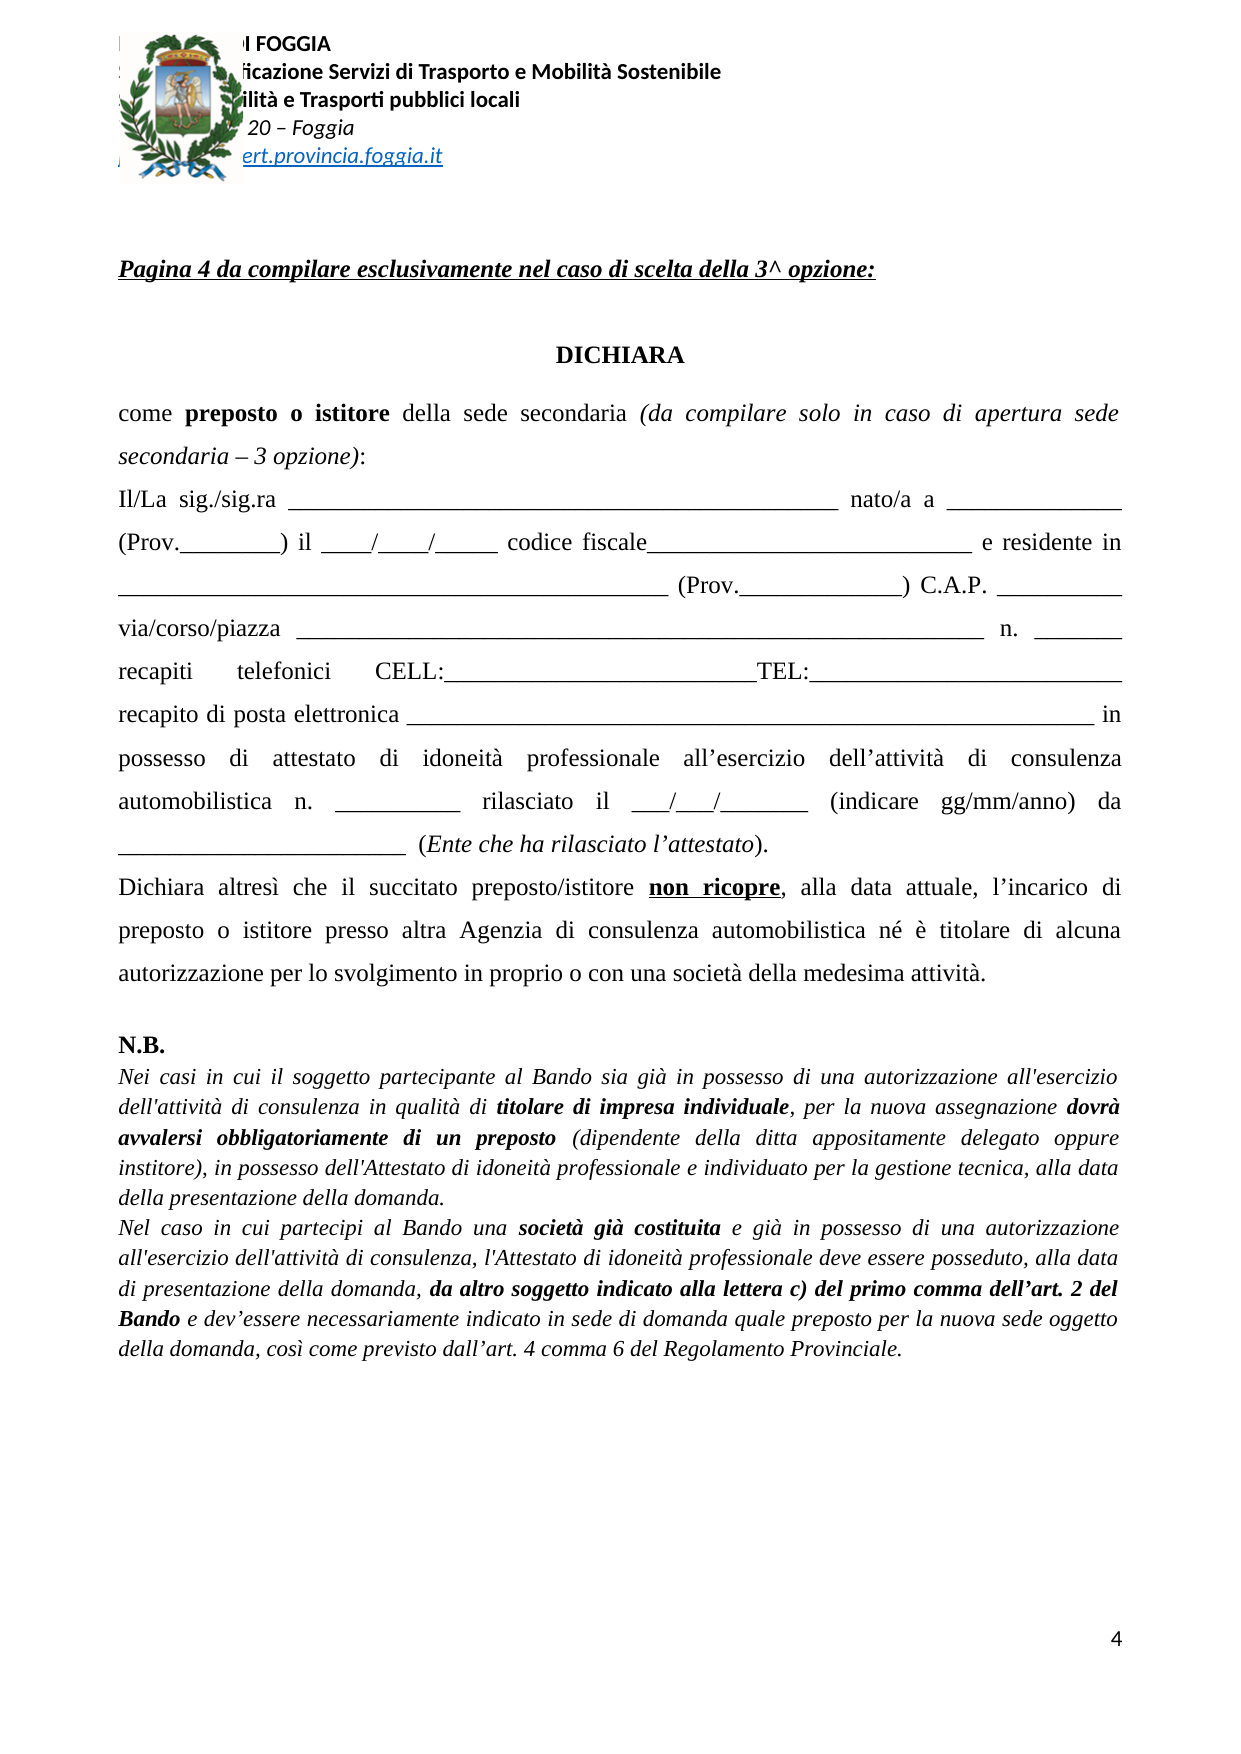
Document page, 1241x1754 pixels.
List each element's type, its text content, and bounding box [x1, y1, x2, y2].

text Il/La sig./sig.ra ____________________________________________ nato/a a ______________ (Prov.________) il ____/____/_____ codice fiscale__________________________ e residente in ____________________________________________ (Prov._____________) C.A.P. __________ via/corso/piazza _______________________________________________________ n. _______ recapiti telefonici CELL:_________________________TEL:_________________________ recapito di posta elettronica _______________________________________________________ in possesso di attestato di idoneità professionale all’esercizio dell’attività di consulenza automobilistica n. __________ rilasciato il ___/___/_______ (indicare gg/mm/anno) da _______________________ (Ente che ha rilasciato l’attestato). [118, 484, 1122, 858]
text Pagina 4 da compilare esclusivamente nel caso di scelta della 3^ opzione: [118, 254, 1122, 283]
text Nei casi in cui il soggetto partecipante al Bando sia già in possesso di una autorizzazione all'esercizio dell'attività di consulenza in qualità di titolare di impresa individuale, per la nuova assegnazione dovrà avvalersi obbligatoriamente di un preposto (dipendente della ditta appositamente delegato oppure institore), in possesso dell'Attestato di idoneità professionale e individuato per la gestione tecnica, alla data della presentazione della domanda. [118, 1063, 1122, 1210]
picture [118, 32, 244, 182]
text come preposto o istitore della sede secondaria (da compilare solo in caso di apertura sede secondaria – 3 opzione): [118, 398, 1122, 469]
text Nel caso in cui partecipi al Bando una società già costituita e già in possesso di una autorizzazione all'esercizio dell'attività di consulenza, l'Attestato di idoneità professionale deve essere posseduto, alla data di presentazione della domanda, da altro soggetto indicato alla lettera c) del primo comma dell’art. 2 del Bando e dev’essere necessariamente indicato in sede di domanda quale preposto per la nuova sede oggetto della domanda, così come previsto dall’art. 4 comma 6 del Regolamento Provinciale. [118, 1214, 1122, 1361]
text Dichiara altresì che il succitato preposto/istitore non ricopre, alla data attuale, l’incarico di preposto o istitore presso altra Agenzia di consulenza automobilistica né è titolare di alcuna autorizzazione per lo svolgimento in proprio o con una società della medesima attività. [118, 872, 1122, 987]
text N.B. [118, 1030, 1122, 1059]
text DICHIARA [118, 340, 1122, 369]
